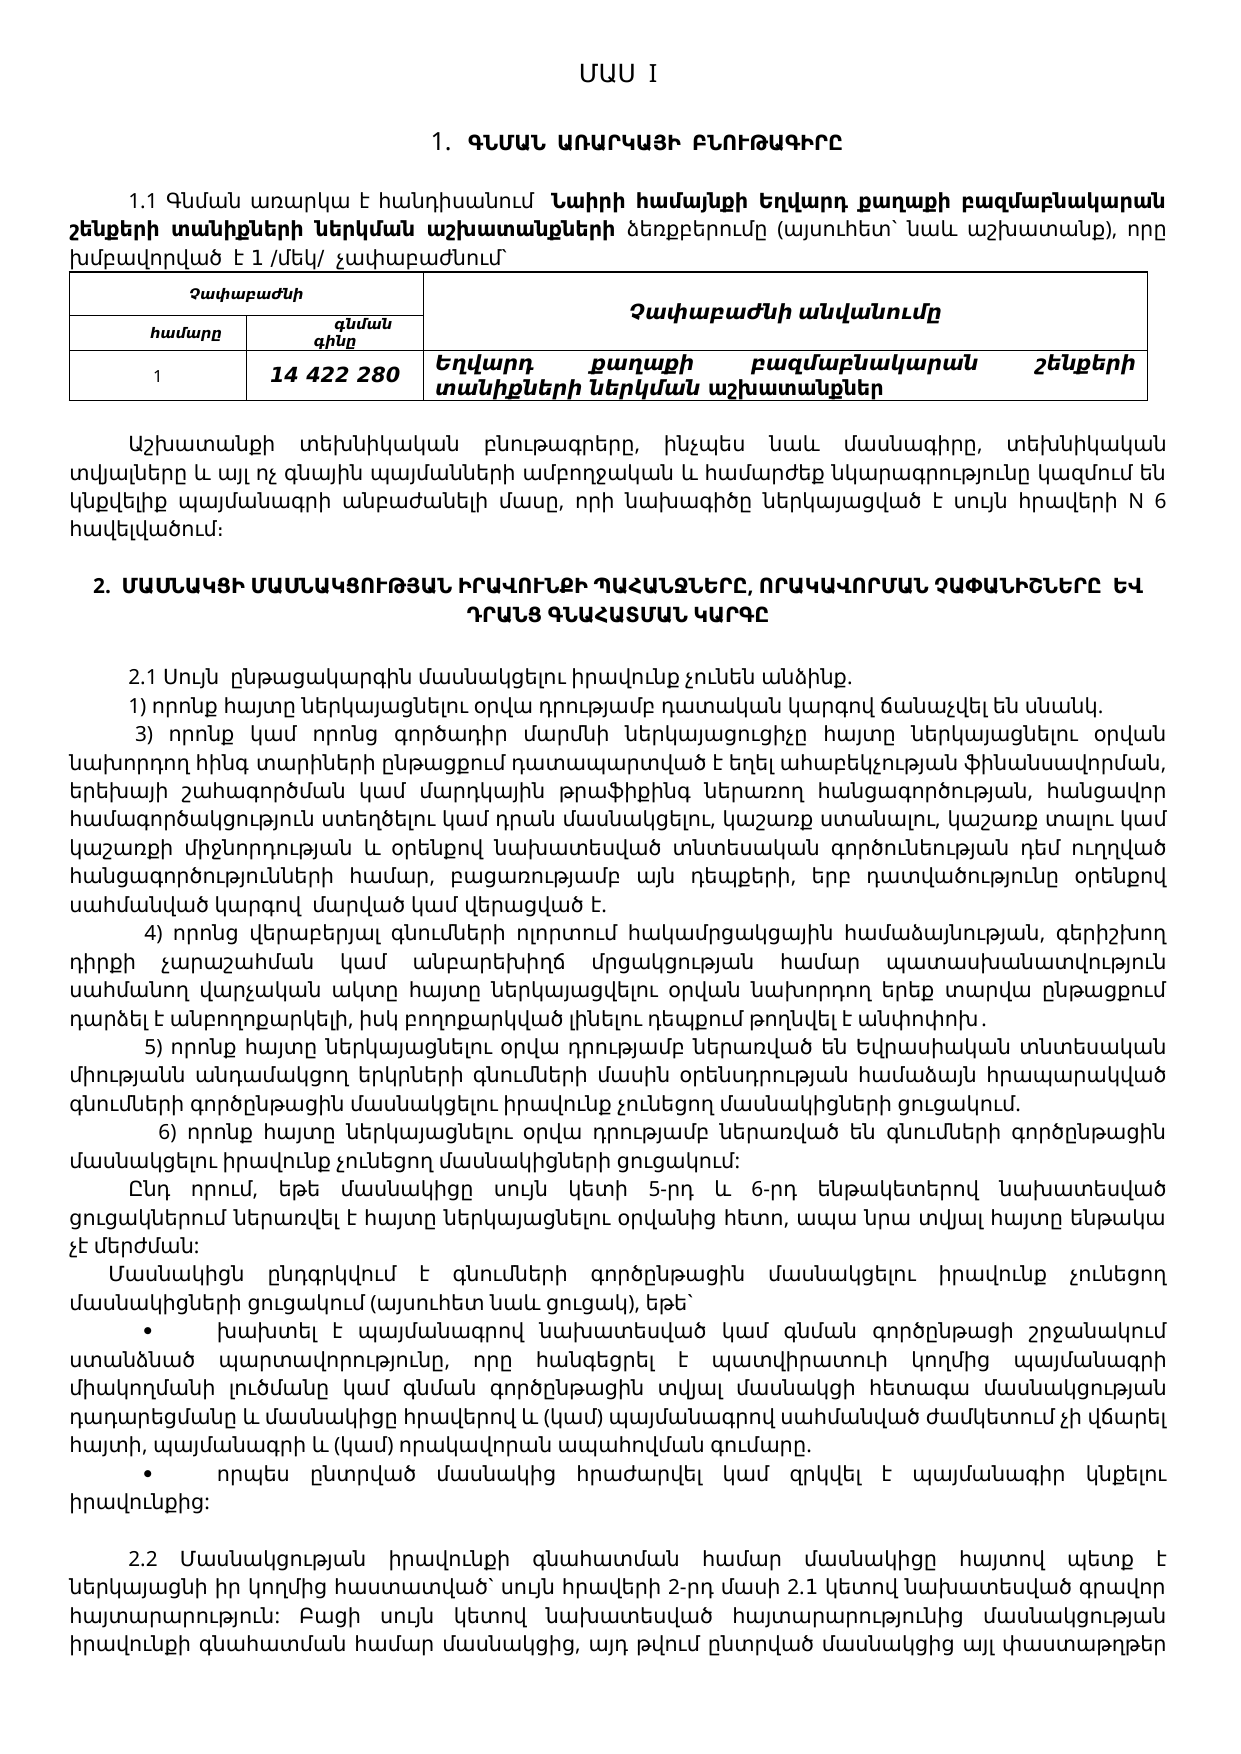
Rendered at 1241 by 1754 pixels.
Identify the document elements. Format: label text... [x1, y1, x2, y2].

text 6) որոնք հայտը ներկայացնելու օրվա դրությամբ ներառված են գնումների գործընթացին մասնակցելու իրավունք չունեցող մասնակիցների ցուցակում: [69, 1117, 1167, 1174]
text Աշխատանքի տեխնիկական բնութագրերը, ինչպես նաև մասնագիրը, տեխնիկական տվյալները և այլ ոչ գնային պայմանների ամբողջական և համարժեք նկարագրությունը կազմում են կնքվելիք պայմանագրի անբաժանելի մասը, որի նախագիծը ներկայացված է սույն հրավերի N 6 հավելվածում։ [69, 429, 1167, 543]
table_cell Եղվարդ քաղաքի բազմաբնակարան շենքերի տանիքների ներկման աշխատանքներ [424, 351, 1147, 400]
text Ընդ որում, եթե մասնակիցը սույն կետի 5-րդ և 6-րդ ենթակետերով նախատեսված ցուցակներում ներառվել է հայտը ներկայացնելու օրվանից հետո, ապա նրա տվյալ հայտը ենթակա չէ մերժման: [69, 1174, 1167, 1259]
text Մասնակիցն ընդգրկվում է գնումների գործընթացին մասնակցելու իրավունք չունեցող մասնակիցների ցուցակում (այսուհետ նաև ցուցակ), եթե` [69, 1259, 1167, 1316]
text 2. ՄԱՍՆԱԿՑԻ ՄԱՍՆԱԿՑՈՒԹՅԱՆ ԻՐԱՎՈՒՆՔԻ ՊԱՀԱՆՋՆԵՐԸ, ՈՐԱԿԱՎՈՐՄԱՆ ՉԱՓԱՆԻՇՆԵՐԸ ԵՎ ԴՐԱՆՑ ԳՆԱՀԱՏՄԱՆ ԿԱՐԳԸ [69, 571, 1167, 628]
text ՄԱՍ I [69, 56, 1167, 89]
text 1) որոնք հայտը ներկայացնելու օրվա դրությամբ դատական կարգով ճանաչվել են սնանկ. [69, 691, 1167, 719]
table_cell 14 422 280 [247, 351, 423, 400]
subtitle 1.1 Գնման առարկա է հանդիսանում Նաիրի համայնքի Եղվարդ քաղաքի բազմաբնակարան շենքերի տանիքների ներկման աշխատանքների ձեռքբերումը (այսուհետ` նաև աշխատանք), որը խմբավորված է 1 /մեկ/ չափաբաժնում` [69, 186, 1167, 271]
table_cell համարը [70, 316, 246, 350]
table_cell գնման գինը [247, 316, 423, 350]
text 5) որոնք հայտը ներկայացնելու օրվա դրությամբ ներառված են Եվրասիական տնտեսական միությանն անդամակցող երկրների գնումների մասին օրենսդրության համաձայն հրապարակված գնումների գործընթացին մասնակցելու իրավունք չունեցող մասնակիցների ցուցակում. [69, 1032, 1167, 1117]
table_header Չափաբաժնի [70, 273, 423, 315]
text 3) որոնք կամ որոնց գործադիր մարմնի ներկայացուցիչը հայտը ներկայացնելու օրվան նախորդող հինգ տարիների ընթացքում դատապարտված է եղել ահաբեկչության ֆինանսավորման, երեխայի շահագործման կամ մարդկային թրաֆիքինգ ներառող հանցագործության, հանցավոր համագործակցություն ստեղծելու կամ դրան մասնակցելու, կաշառք ստանալու, կաշառք տալու կամ կաշառքի միջնորդության և օրենքով նախատեսված տնտեսական գործունեության դեմ ուղղված հանցագործությունների համար, բացառությամբ այն դեպքերի, երբ դատվածությունը օրենքով սահմանված կարգով մարված կամ վերացված է. [69, 719, 1167, 918]
table_cell 1 [70, 351, 246, 400]
list ԳՆՄԱՆ ԱՌԱՐԿԱՅԻ ԲՆՈՒԹԱԳԻՐԸ [107, 124, 1167, 158]
list խախտել է պայմանագրով նախատեսված կամ գնման գործընթացի շրջանակում ստանձնած պարտավորությունը, որը հանգեցրել է պատվիրատուի կողմից պայմանագրի միակողմանի լուծմանը կամ գնման գործընթացին տվյալ մասնակցի հետագա մասնակցության դադարեցմանը և մասնակիցը հրավերով և (կամ) պայմանագրով սահմանված ժամկետում չի վճարել հայտի, պայմանագրի և (կամ) որակավորան ապահովման գումարը. [69, 1316, 1167, 1459]
table_header Չափաբաժնի անվանումը [424, 273, 1147, 350]
text 2.1 Սույն ընթացակարգին մասնակցելու իրավունք չունեն անձինք. [69, 662, 1167, 691]
list որպես ընտրված մասնակից հրաժարվել կամ զրկվել է պայմանագիր կնքելու իրավունքից: [69, 1459, 1167, 1516]
text 4) որոնց վերաբերյալ գնումների ոլորտում հակամրցակցային համաձայնության, գերիշխող դիրքի չարաշահման կամ անբարեխիղճ մրցակցության համար պատասխանատվություն սահմանող վարչական ակտը հայտը ներկայացվելու օրվան նախորդող երեք տարվա ընթացքում դարձել է անբողոքարկելի, իսկ բողոքարկված լինելու դեպքում թողնվել է անփոփոխ․ [69, 918, 1167, 1032]
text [69, 1544, 1167, 1658]
